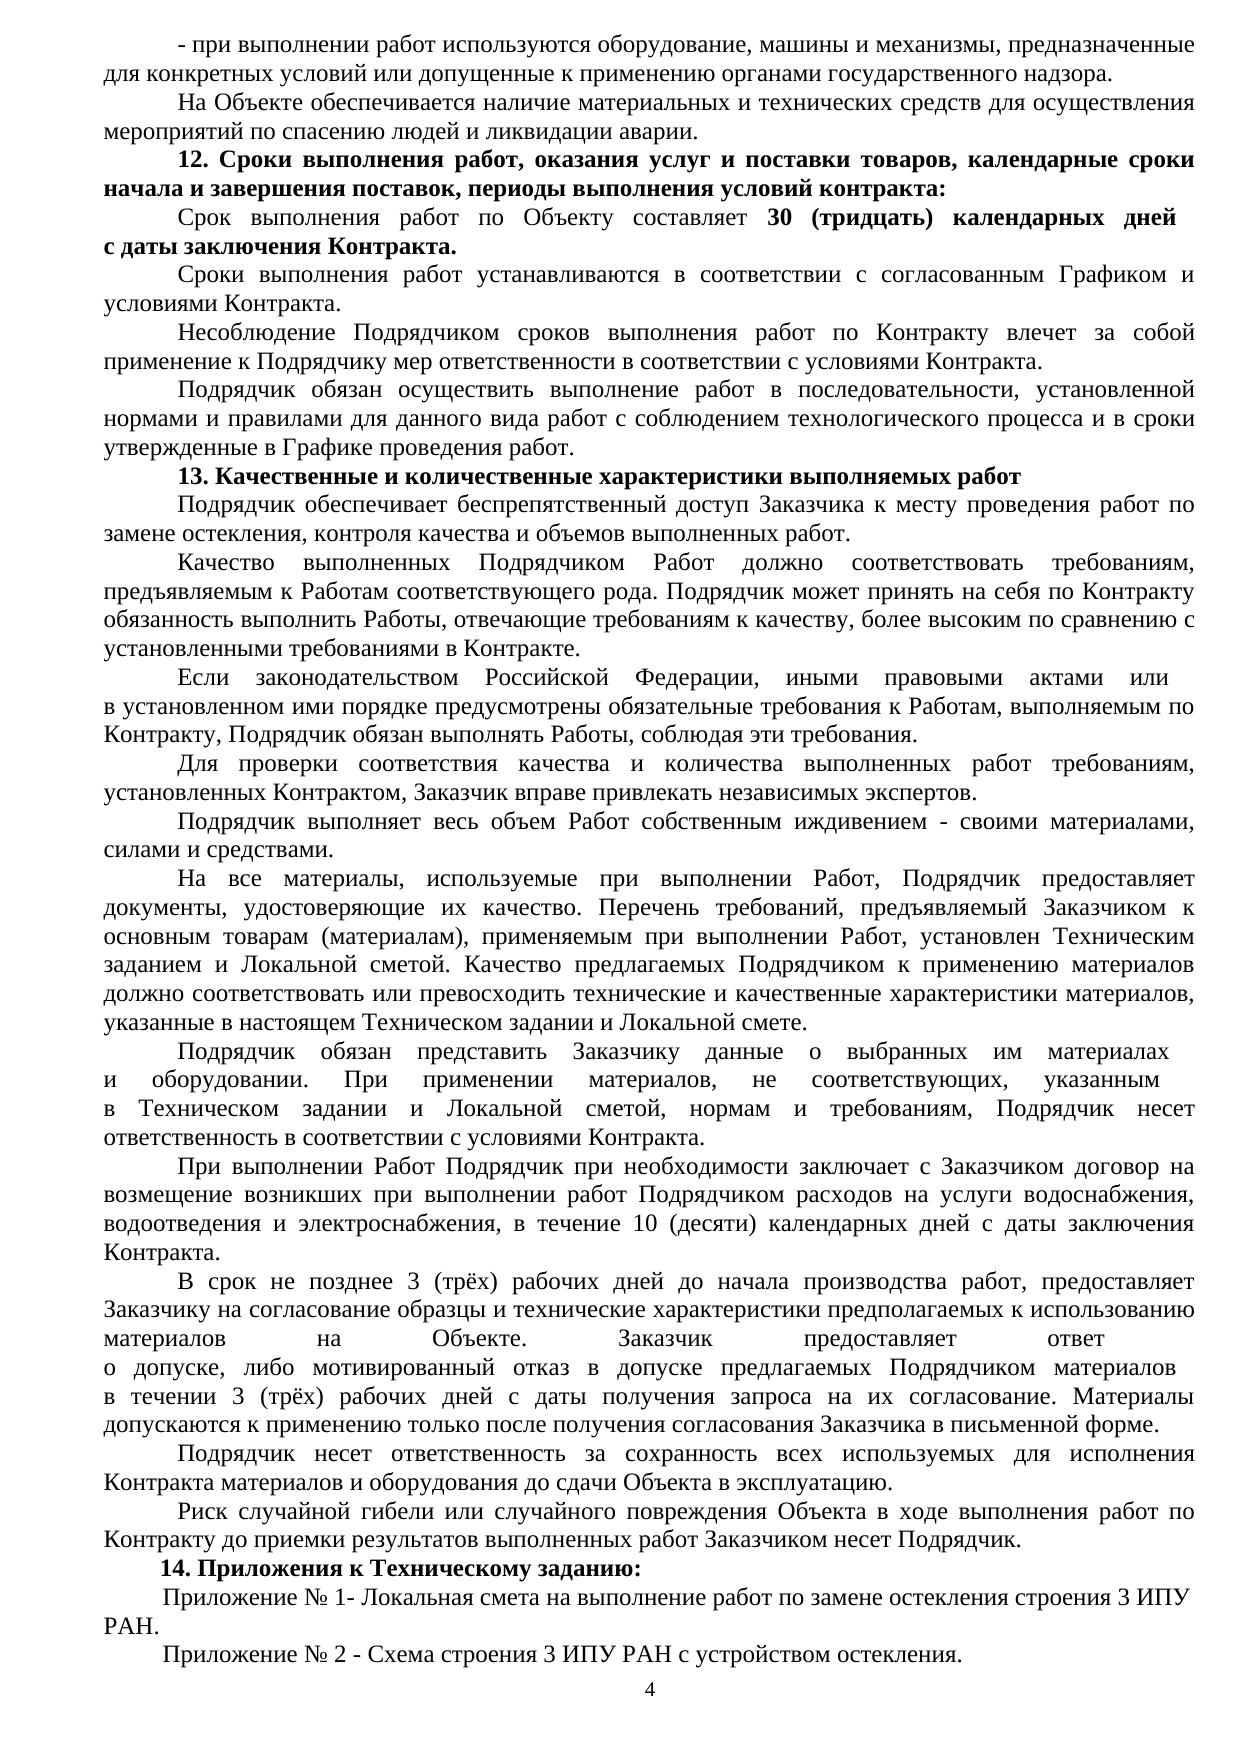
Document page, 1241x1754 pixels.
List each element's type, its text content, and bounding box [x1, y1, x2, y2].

text 14. Приложения к Техническому заданию: [103, 1553, 1196, 1582]
text Приложение № 2 - Схема строения 3 ИПУ РАН с устройством остекления. [103, 1639, 1196, 1668]
text Несоблюдение Подрядчиком сроков выполнения работ по Контракту влечет за собой применение к Подрядчику мер ответственности в соответствии с условиями Контракта. [103, 317, 1196, 374]
text Риск случайной гибели или случайного повреждения Объекта в ходе выполнения работ по Контракту до приемки результатов выполненных работ Заказчиком несет Подрядчик. [103, 1496, 1196, 1553]
text Срок выполнения работ по Объекту составляет 30 (тридцать) календарных дней с даты заключения Контракта. [103, 202, 1196, 259]
text Для проверки соответствия качества и количества выполненных работ требованиям, установленных Контрактом, Заказчик вправе привлекать независимых экспертов. [103, 748, 1196, 806]
text - при выполнении работ используются оборудование, машины и механизмы, предназначенные для конкретных условий или допущенные к применению органами государственного надзора. [103, 29, 1196, 87]
text На Объекте обеспечивается наличие материальных и технических средств для осуществления мероприятий по спасению людей и ликвидации аварии. [103, 87, 1196, 144]
text Подрядчик обязан осуществить выполнение работ в последовательности, установленной нормами и правилами для данного вида работ с соблюдением технологического процесса и в сроки утвержденные в Графике проведения работ. [103, 374, 1196, 461]
text Подрядчик несет ответственность за сохранность всех используемых для исполнения Контракта материалов и оборудования до сдачи Объекта в эксплуатацию. [103, 1438, 1196, 1496]
text В срок не позднее 3 (трёх) рабочих дней до начала производства работ, предоставляет Заказчику на согласование образцы и технические характеристики предполагаемых к использованию материалов на Объекте. Заказчик предоставляет ответ о допуске, либо мотивированный отказ в допуске предлагаемых Подрядчиком материалов в течении 3 (трёх) рабочих дней с даты получения запроса на их согласование. Материалы допускаются к применению только после получения согласования Заказчика в письменной форме. [103, 1266, 1196, 1438]
text Подрядчик выполняет весь объем Работ собственным иждивением - своими материалами, силами и средствами. [103, 806, 1196, 863]
text 12. Сроки выполнения работ, оказания услуг и поставки товаров, календарные сроки начала и завершения поставок, периоды выполнения условий контракта: [103, 144, 1196, 202]
text Приложение № 1- Локальная смета на выполнение работ по замене остекления строения 3 ИПУ РАН. [103, 1582, 1196, 1639]
text Сроки выполнения работ устанавливаются в соответствии с согласованным Графиком и условиями Контракта. [103, 259, 1196, 317]
text Подрядчик обеспечивает беспрепятственный доступ Заказчика к месту проведения работ по замене остекления, контроля качества и объемов выполненных работ. [103, 489, 1196, 547]
text Если законодательством Российской Федерации, иными правовыми актами или в установленном ими порядке предусмотрены обязательные требования к Работам, выполняемым по Контракту, Подрядчик обязан выполнять Работы, соблюдая эти требования. [103, 662, 1196, 748]
text При выполнении Работ Подрядчик при необходимости заключает с Заказчиком договор на возмещение возникших при выполнении работ Подрядчиком расходов на услуги водоснабжения, водоотведения и электроснабжения, в течение 10 (десяти) календарных дней с даты заключения Контракта. [103, 1151, 1196, 1266]
text Качество выполненных Подрядчиком Работ должно соответствовать требованиям, предъявляемым к Работам соответствующего рода. Подрядчик может принять на себя по Контракту обязанность выполнить Работы, отвечающие требованиям к качеству, более высоким по сравнению с установленными требованиями в Контракте. [103, 547, 1196, 662]
text Подрядчик обязан представить Заказчику данные о выбранных им материалах и оборудовании. При применении материалов, не соответствующих, указанным в Техническом задании и Локальной сметой, нормам и требованиям, Подрядчик несет ответственность в соответствии с условиями Контракта. [103, 1036, 1196, 1151]
text 13. Качественные и количественные характеристики выполняемых работ [103, 461, 1196, 489]
text На все материалы, используемые при выполнении Работ, Подрядчик предоставляет документы, удостоверяющие их качество. Перечень требований, предъявляемый Заказчиком к основным товарам (материалам), применяемым при выполнении Работ, установлен Техническим заданием и Локальной сметой. Качество предлагаемых Подрядчиком к применению материалов должно соответствовать или превосходить технические и качественные характеристики материалов, указанные в настоящем Техническом задании и Локальной смете. [103, 863, 1196, 1036]
